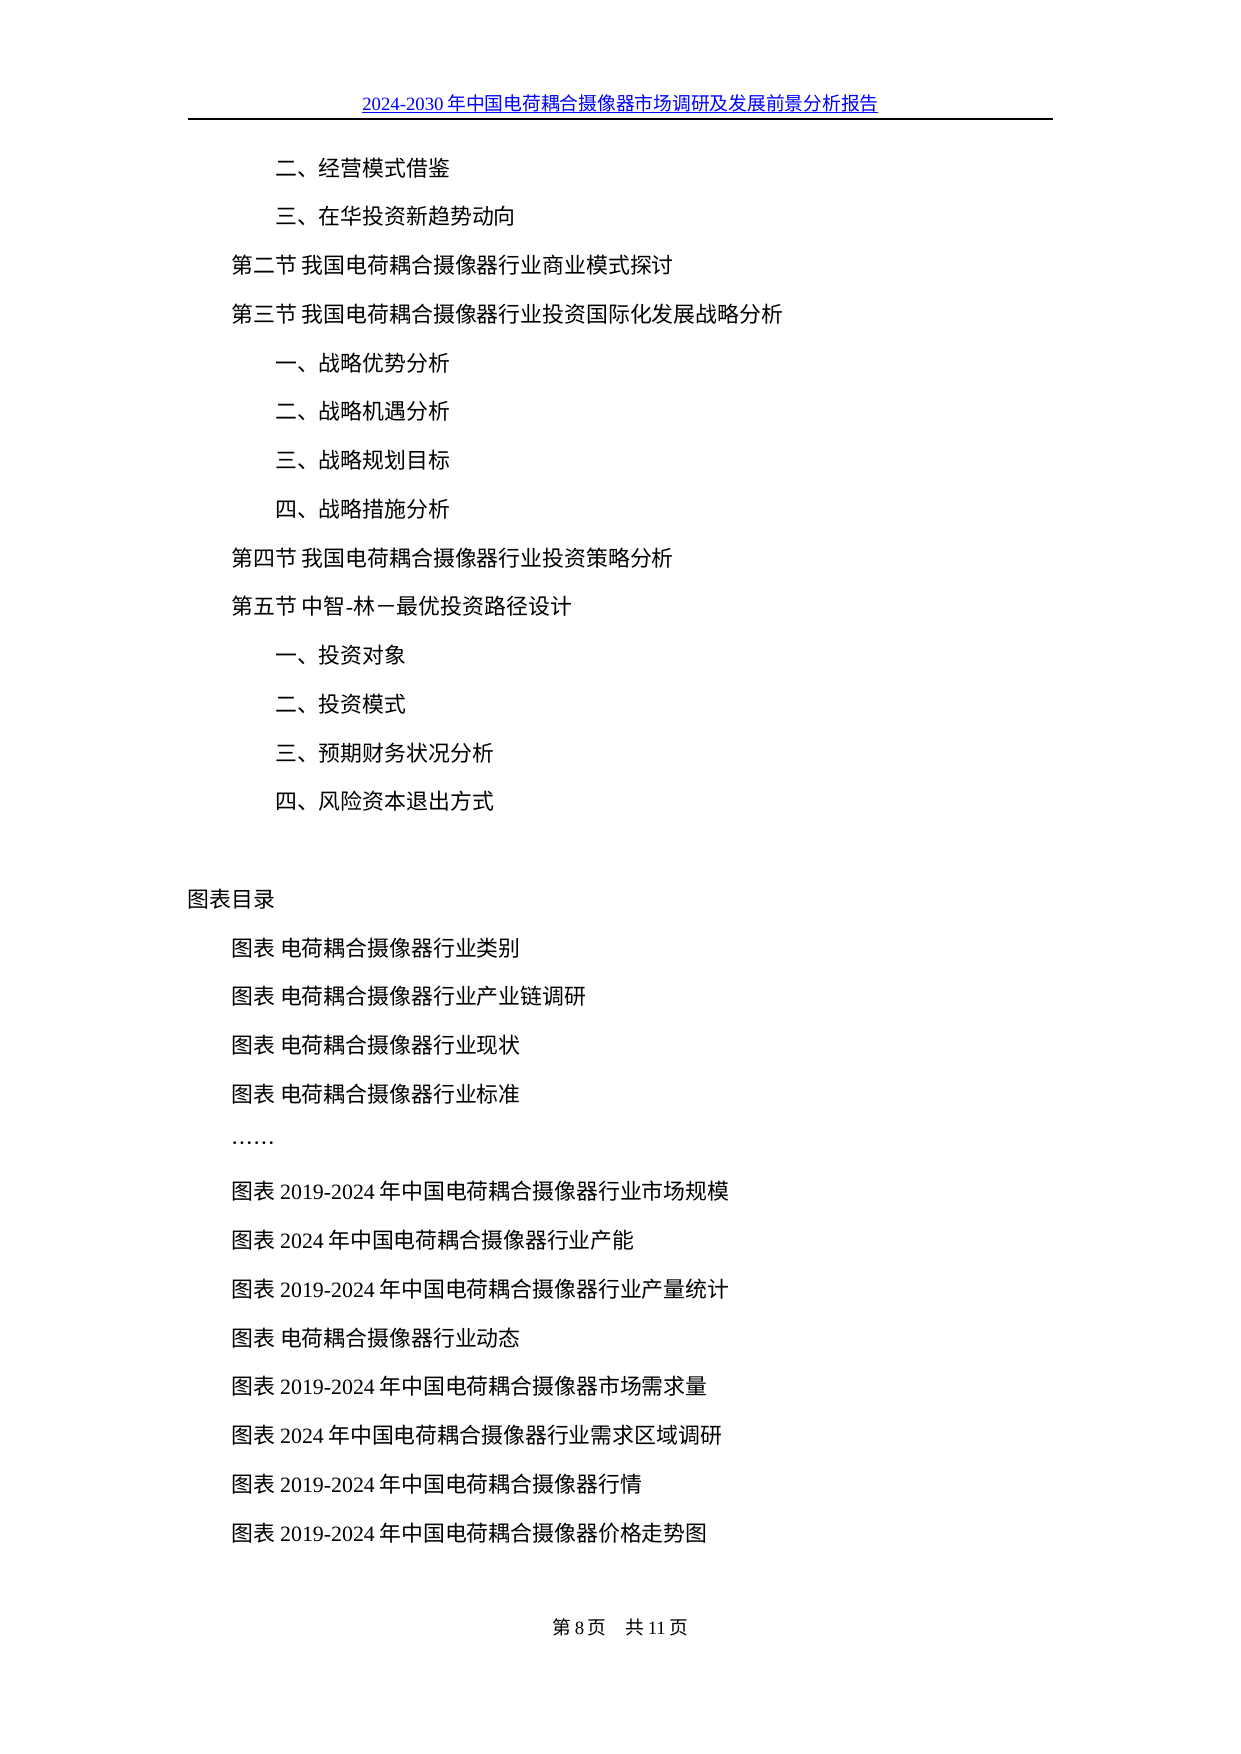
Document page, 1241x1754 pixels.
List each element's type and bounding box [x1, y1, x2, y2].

text [187, 150, 1053, 1548]
